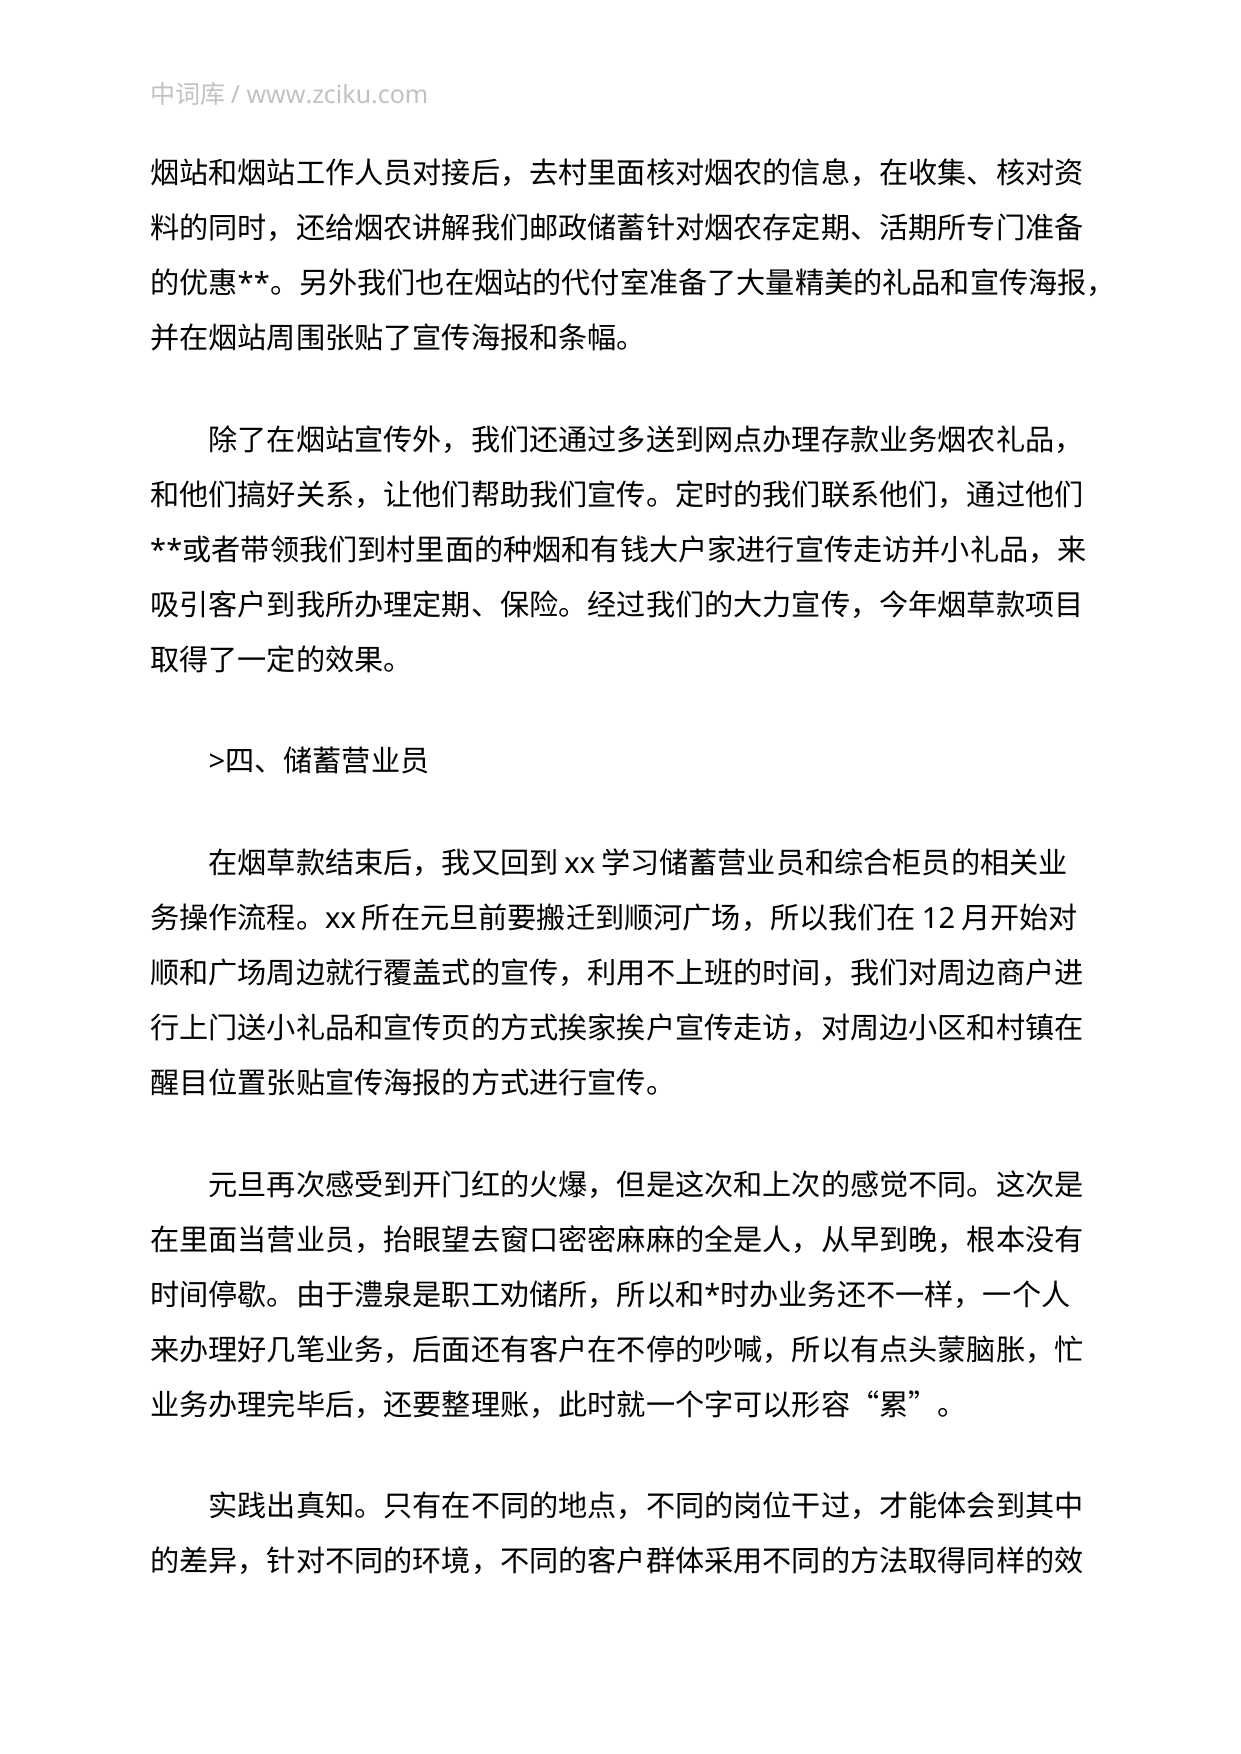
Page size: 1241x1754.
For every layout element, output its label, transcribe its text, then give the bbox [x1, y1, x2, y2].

text 元旦再次感受到开门红的火爆，但是这次和上次的感觉不同。这次是在里面当营业员，抬眼望去窗口密密麻麻的全是人，从早到晚，根本没有时间停歇。由于澧泉是职工劝储所，所以和*时办业务还不一样，一个人来办理好几笔业务，后面还有客户在不停的吵喊，所以有点头蒙脑胀，忙业务办理完毕后，还要整理账，此时就一个字可以形容“累”。 [150, 1162, 1090, 1423]
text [150, 1483, 1090, 1580]
text >四、储蓄营业员 [150, 738, 1090, 780]
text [150, 150, 1090, 357]
text 除了在烟站宣传外，我们还通过多送到网点办理存款业务烟农礼品，和他们搞好关系，让他们帮助我们宣传。定时的我们联系他们，通过他们**或者带领我们到村里面的种烟和有钱大户家进行宣传走访并小礼品，来吸引客户到我所办理定期、保险。经过我们的大力宣传，今年烟草款项目取得了一定的效果。 [150, 417, 1090, 678]
text 在烟草款结束后，我又回到xx学习储蓄营业员和综合柜员的相关业务操作流程。xx所在元旦前要搬迁到顺河广场，所以我们在12月开始对顺和广场周边就行覆盖式的宣传，利用不上班的时间，我们对周边商户进行上门送小礼品和宣传页的方式挨家挨户宣传走访，对周边小区和村镇在醒目位置张贴宣传海报的方式进行宣传。 [150, 840, 1090, 1102]
